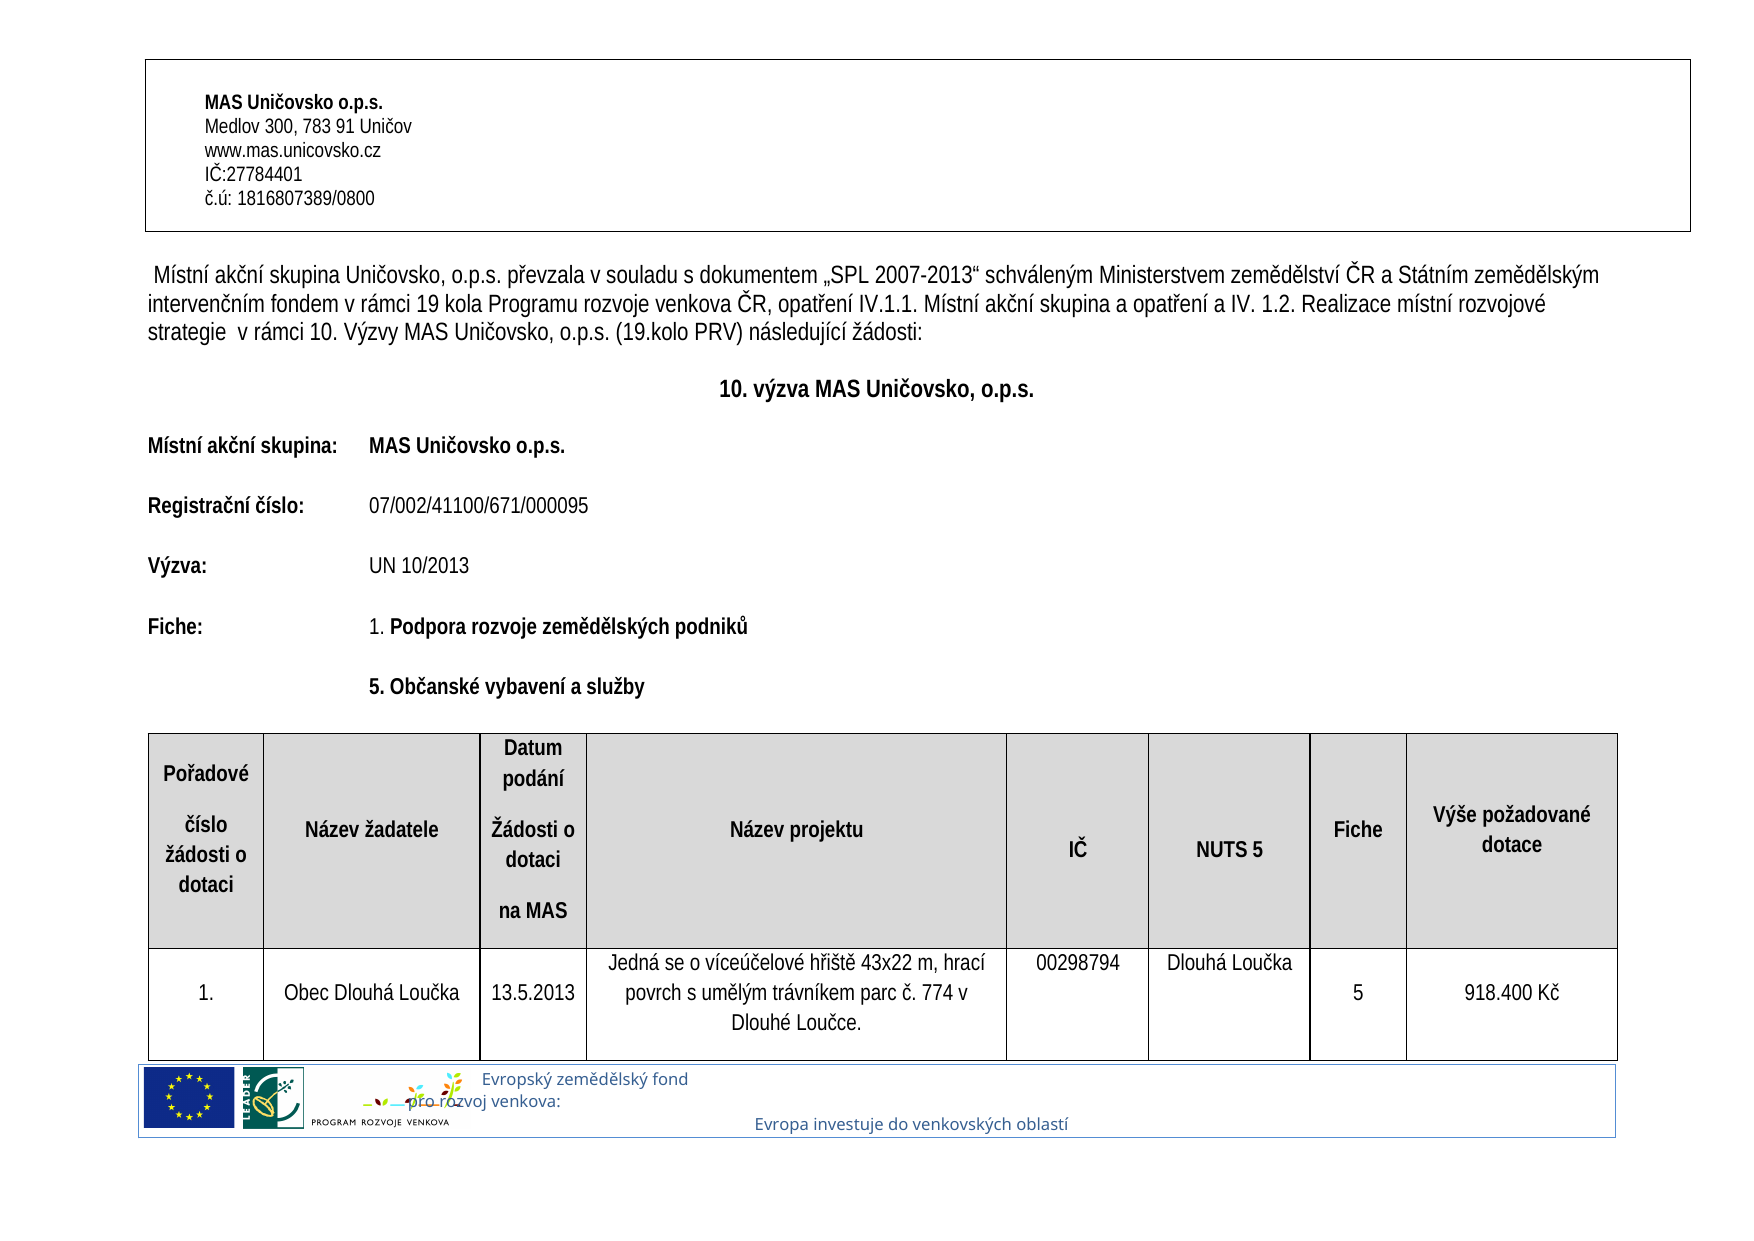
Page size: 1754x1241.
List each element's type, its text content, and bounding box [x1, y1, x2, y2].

table_cell 13.5.2013 [481, 949, 586, 1060]
text Registrační číslo: 07/002/41100/671/000095 [148, 492, 1606, 518]
text 5. Občanské vybavení a služby [148, 673, 1606, 699]
picture [143, 1067, 235, 1128]
text Místní akční skupina: MAS Uničovsko o.p.s. [148, 432, 1606, 458]
table_cell Obec Dlouhá Loučka [264, 949, 479, 1060]
text 10. výzva MAS Uničovsko, o.p.s. [148, 374, 1606, 403]
table_header Název žadatele [264, 734, 479, 948]
table_cell 918.400 Kč [1407, 949, 1617, 1060]
table_cell Jedná se o víceúčelové hřiště 43x22 m, hrací povrch s umělým trávníkem parc č. 774 v Dlouhé Loučce. [587, 949, 1006, 1060]
table_cell Dlouhá Loučka [1149, 949, 1309, 1060]
table_header Výše požadované dotace [1407, 734, 1617, 948]
table_header Datum podání Žádosti o dotaci na MAS [481, 734, 586, 948]
text Fiche: 1. Podpora rozvoje zemědělských podniků [148, 613, 1606, 639]
text Výzva: UN 10/2013 [148, 552, 1606, 579]
table_header IČ [1007, 734, 1148, 948]
table_header Název projektu [587, 734, 1006, 948]
table_cell 1. [149, 949, 263, 1060]
picture [243, 1067, 472, 1129]
table_header Pořadové číslo žádosti o dotaci [149, 734, 263, 948]
table_header Fiche [1311, 734, 1406, 948]
text Místní akční skupina Uničovsko, o.p.s. převzala v souladu s dokumentem „SPL 2007-2013“ schváleným Ministerstvem zemědělství ČR a Státním zemědělským intervenčním fondem v rámci 19 kola Programu rozvoje venkova ČR, opatření IV.1.1. Místní akční skupina a opatření a IV. 1.2. Realizace místní rozvojové strategie v rámci 10. Výzvy MAS Uničovsko, o.p.s. (19.kolo PRV) následující žádosti: [148, 260, 1606, 346]
table_cell 00298794 [1007, 949, 1148, 1060]
table_cell 5 [1311, 949, 1406, 1060]
table_header NUTS 5 [1149, 734, 1309, 948]
